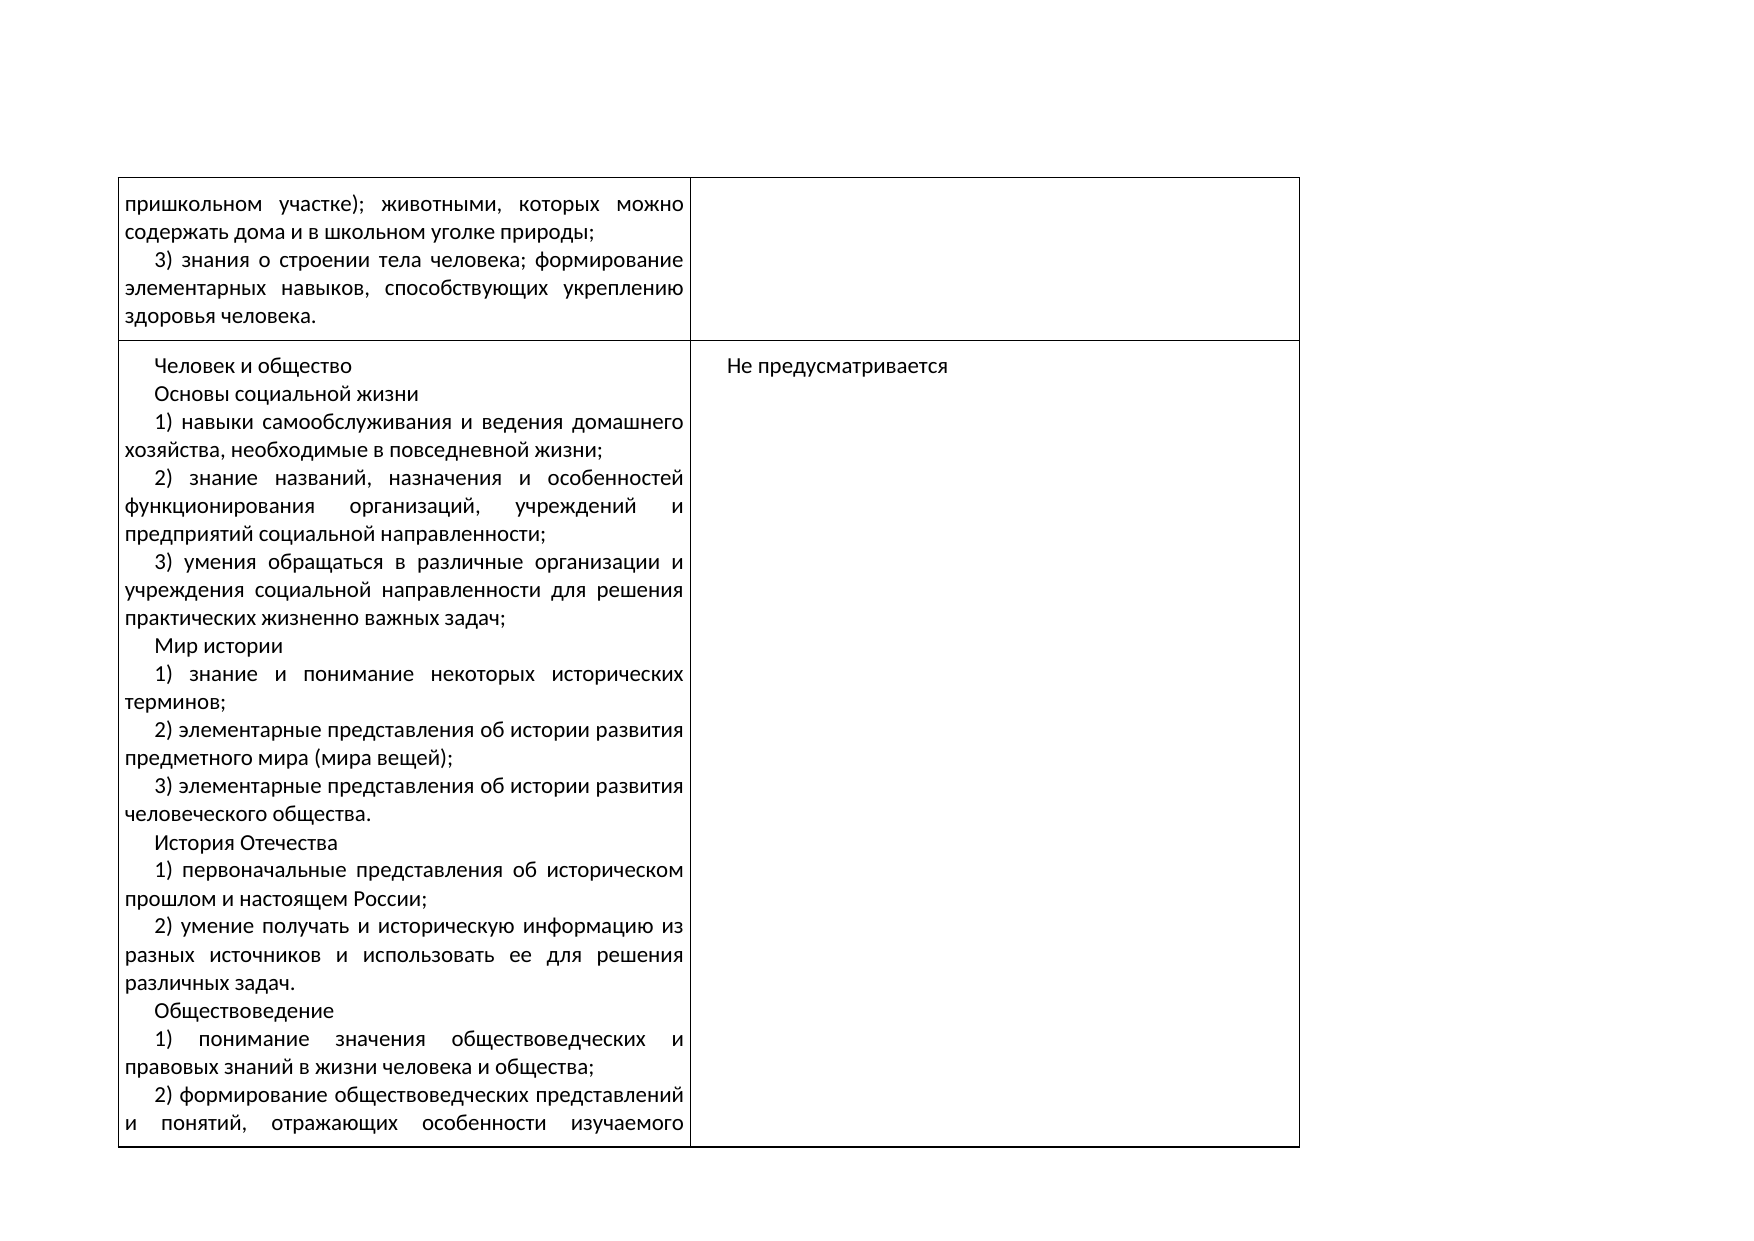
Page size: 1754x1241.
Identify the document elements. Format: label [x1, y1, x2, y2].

table_cell [691, 341, 1299, 1146]
table_cell [119, 178, 690, 339]
table_cell [119, 341, 690, 1146]
table_cell [691, 178, 1299, 339]
